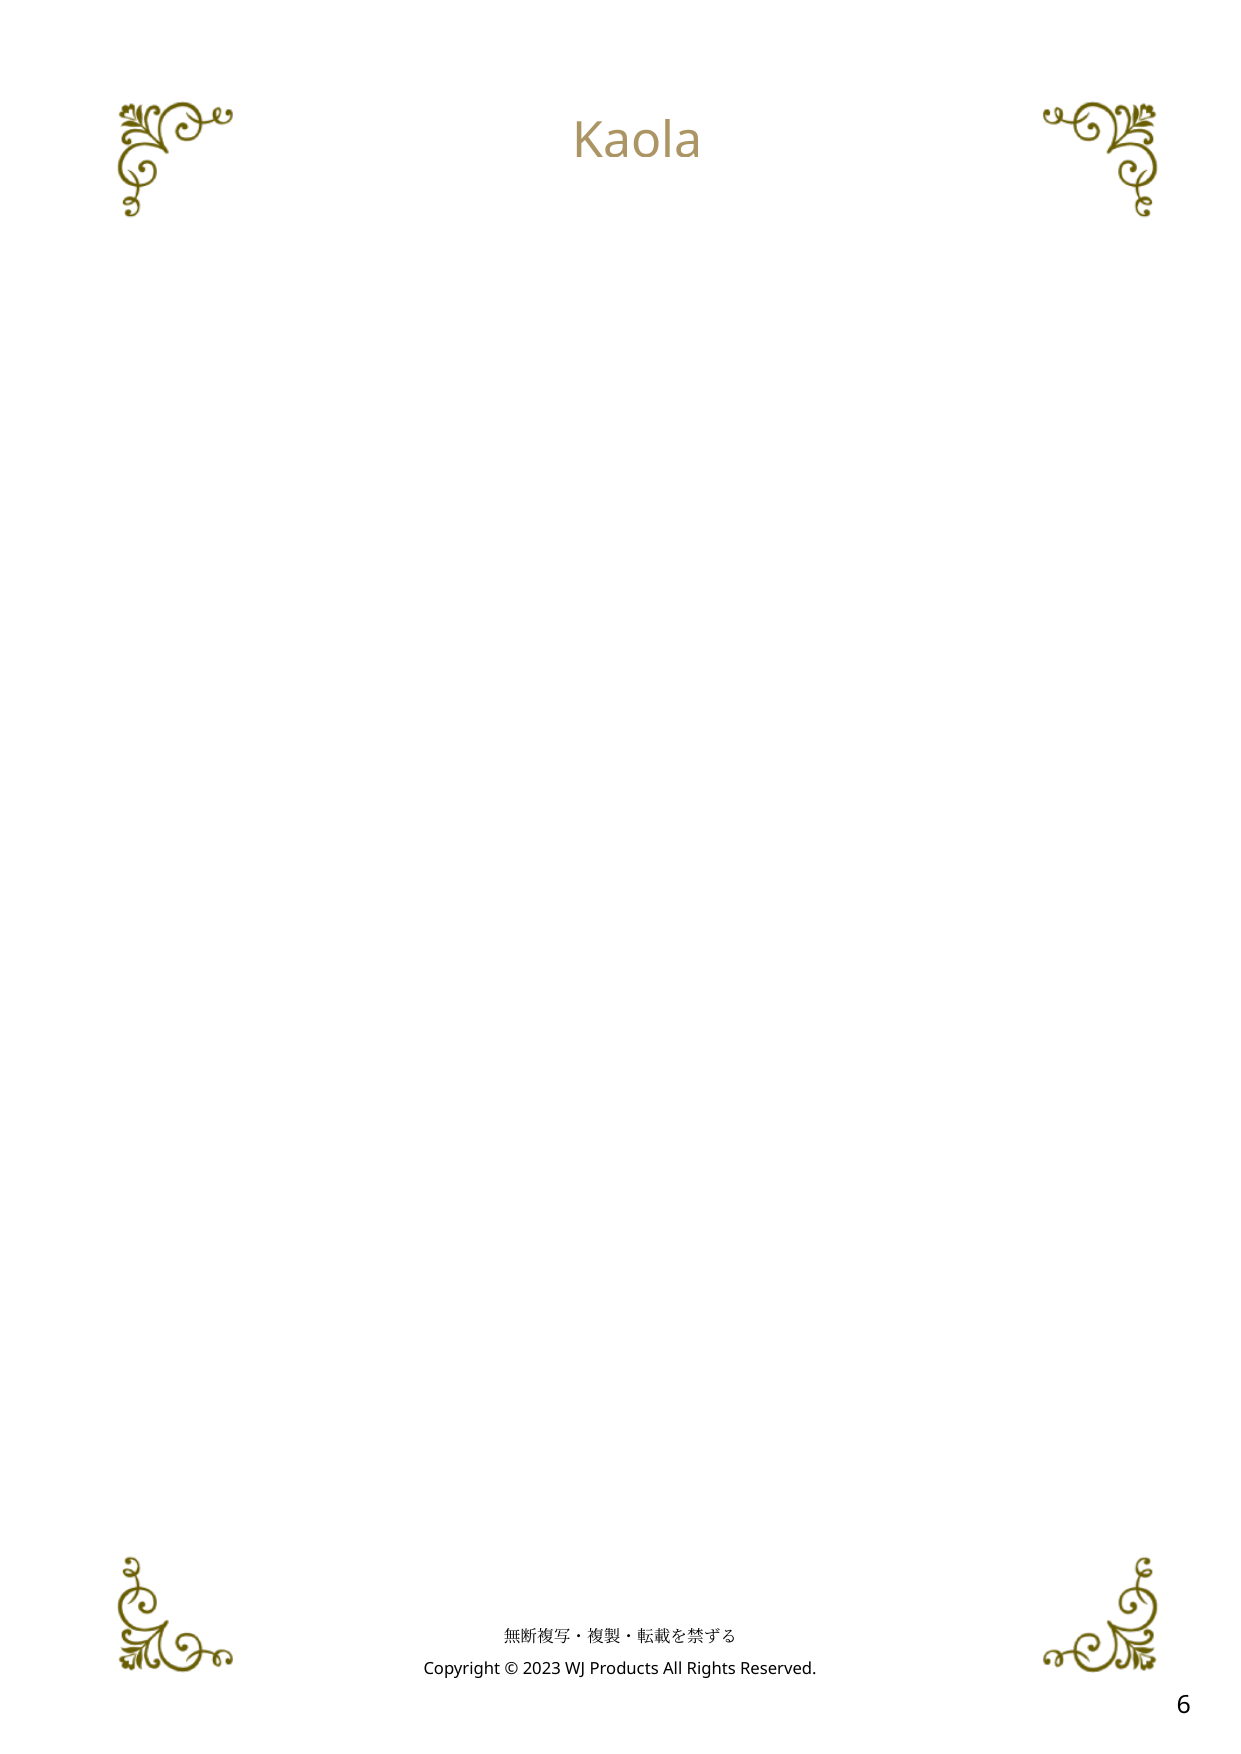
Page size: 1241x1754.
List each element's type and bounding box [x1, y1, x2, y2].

picture [109, 91, 241, 222]
picture [1035, 91, 1166, 222]
picture [1036, 1553, 1165, 1682]
picture [109, 1552, 241, 1683]
